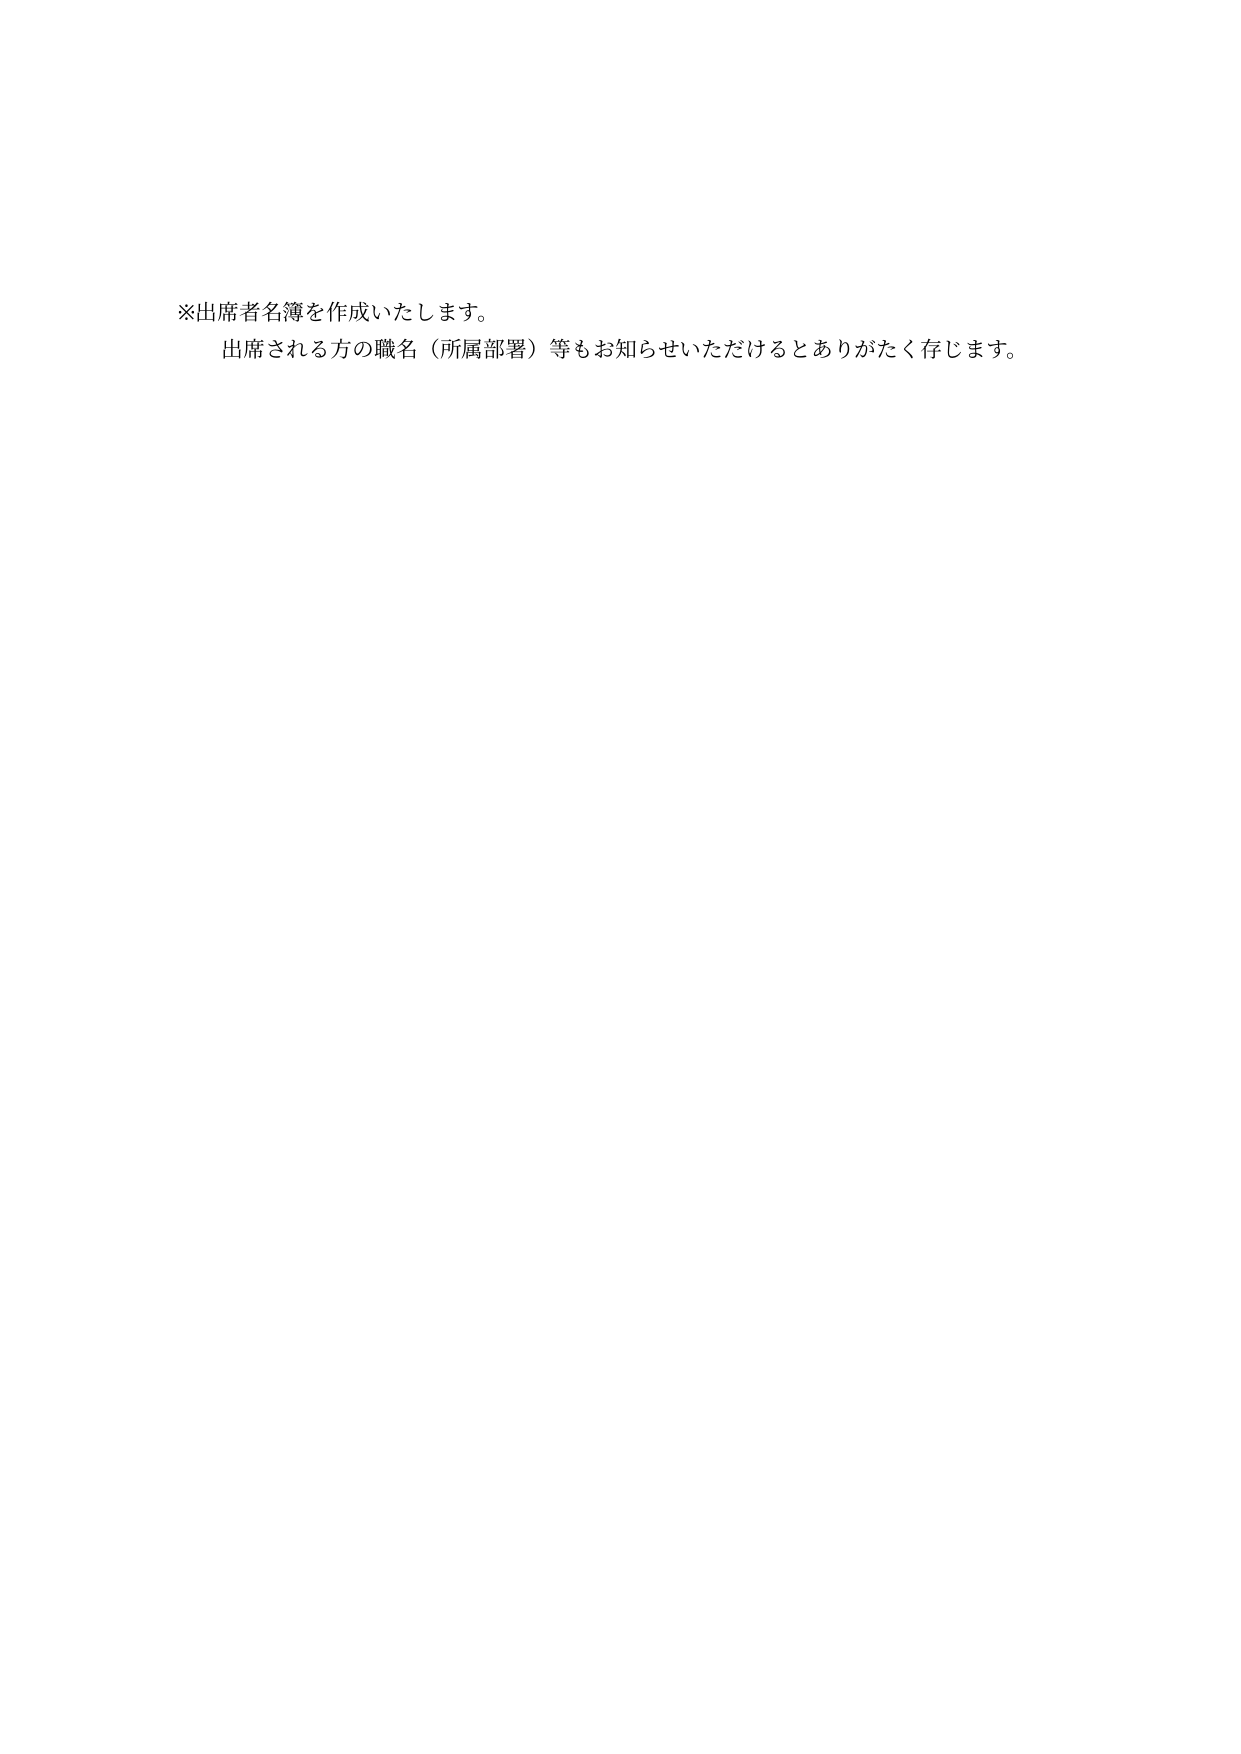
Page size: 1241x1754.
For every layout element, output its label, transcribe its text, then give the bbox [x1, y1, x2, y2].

text ※出席者名簿を作成いたします。 [177, 292, 1063, 329]
text 出席される方の職名（所属部署）等もお知らせいただけるとありがたく存じます。 [221, 329, 1063, 367]
